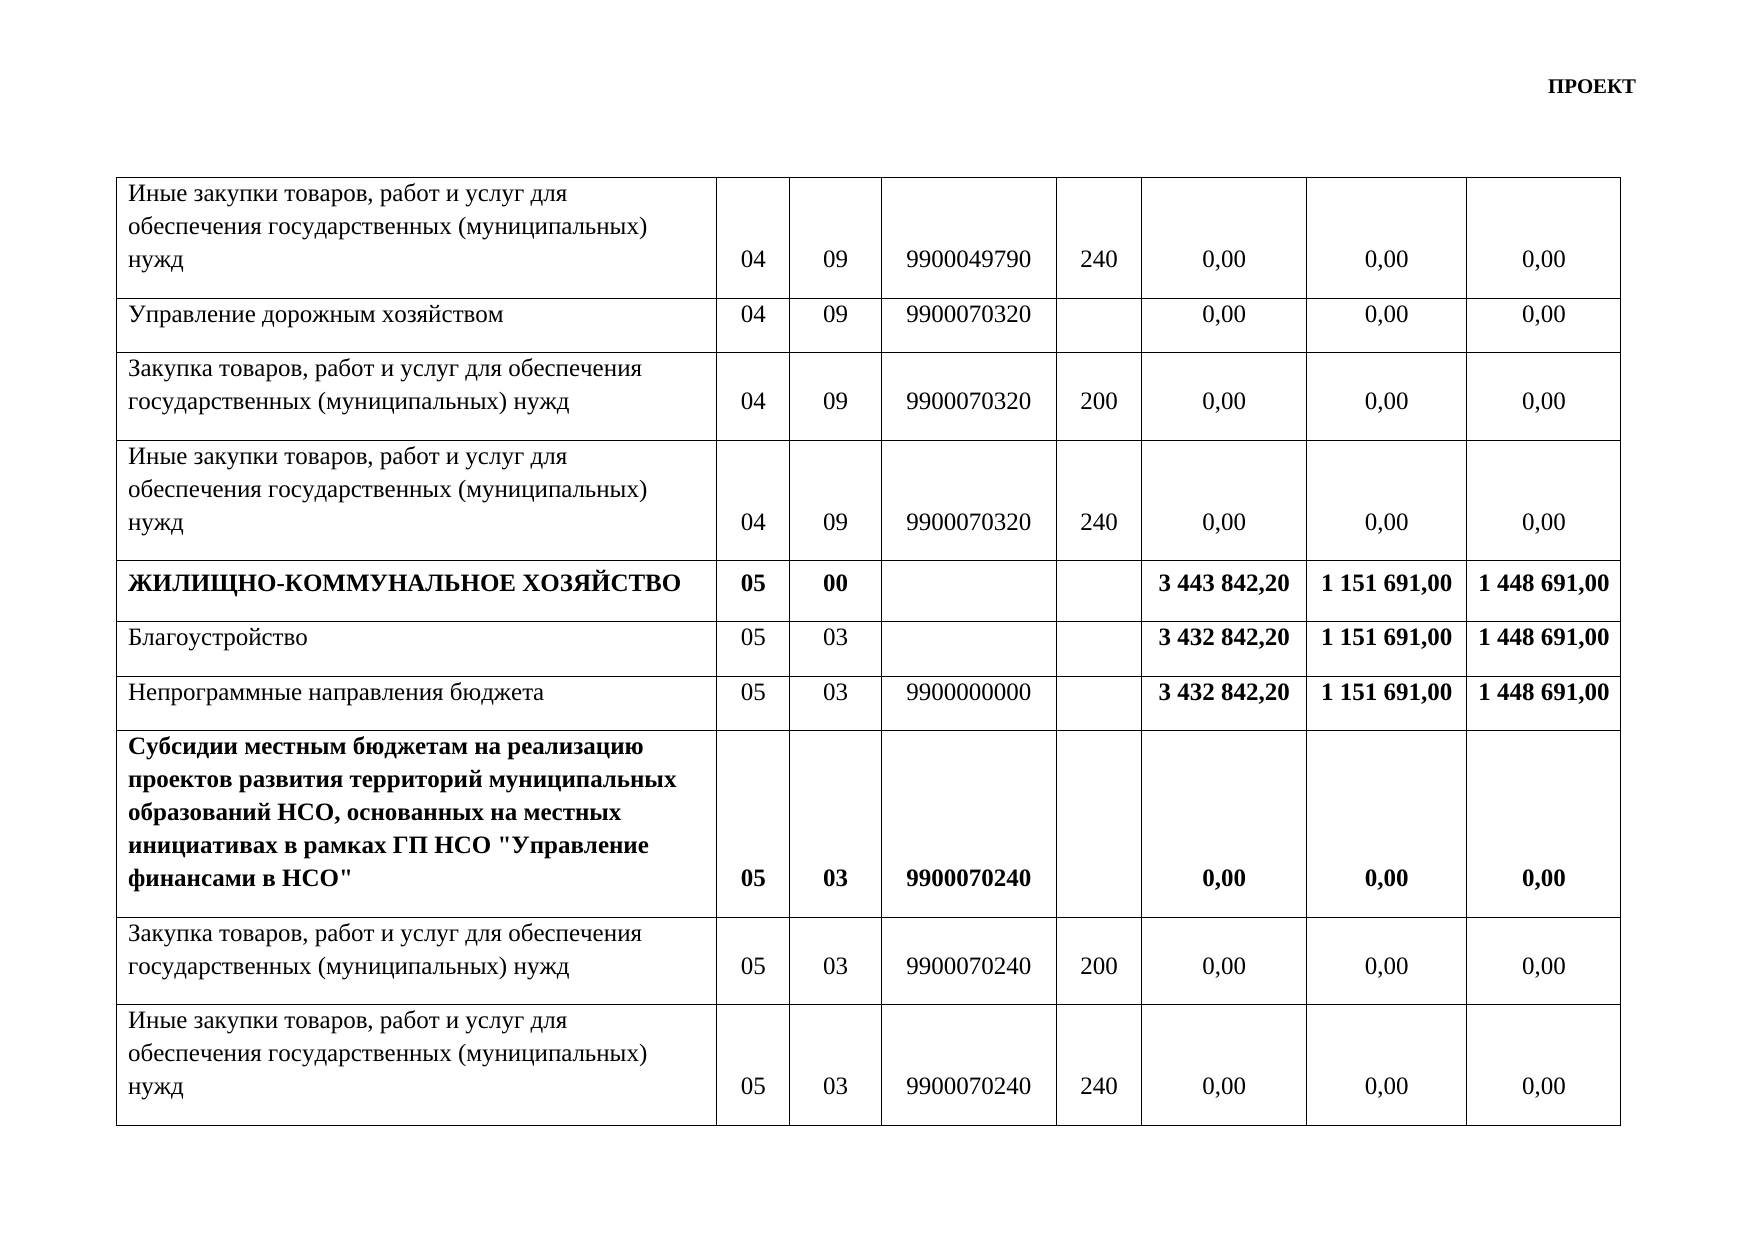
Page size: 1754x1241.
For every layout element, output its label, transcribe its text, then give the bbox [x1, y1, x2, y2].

table_cell Иные закупки товаров, работ и услуг для обеспечения государственных (муниципальных) нужд [117, 1005, 716, 1125]
table_cell 09 [790, 441, 881, 560]
table_cell Закупка товаров, работ и услуг для обеспечения государственных (муниципальных) нужд [117, 353, 716, 440]
table_cell 00 [790, 561, 881, 621]
table_cell ЖИЛИЩНО-КОММУНАЛЬНОЕ ХОЗЯЙСТВО [117, 561, 716, 621]
table_cell 0,00 [1307, 353, 1466, 440]
table_cell Благоустройство [117, 622, 716, 676]
table_cell 04 [717, 299, 789, 352]
table_cell 0,00 [1467, 353, 1620, 440]
table_cell 240 [1057, 178, 1141, 298]
table_cell 03 [790, 677, 881, 730]
table_cell 0,00 [1307, 299, 1466, 352]
table_cell 1 151 691,00 [1307, 622, 1466, 676]
table_cell 0,00 [1467, 299, 1620, 352]
table_cell 200 [1057, 918, 1141, 1004]
table_cell 0,00 [1307, 1005, 1466, 1125]
table_cell 03 [790, 918, 881, 1004]
table_cell 0,00 [1142, 299, 1306, 352]
table_cell 09 [790, 299, 881, 352]
table_cell 240 [1057, 441, 1141, 560]
table_cell 04 [717, 178, 789, 298]
table_cell Закупка товаров, работ и услуг для обеспечения государственных (муниципальных) нужд [117, 918, 716, 1004]
table_cell 9900070240 [882, 1005, 1056, 1125]
table_cell [1057, 622, 1141, 676]
table_cell [882, 561, 1056, 621]
table_cell 1 448 691,00 [1467, 677, 1620, 730]
table_cell 3 432 842,20 [1142, 677, 1306, 730]
table_cell 0,00 [1142, 178, 1306, 298]
table_cell 0,00 [1307, 731, 1466, 917]
table_cell 0,00 [1307, 441, 1466, 560]
table_cell 05 [717, 677, 789, 730]
table_cell 05 [717, 731, 789, 917]
table_cell 0,00 [1467, 731, 1620, 917]
table_cell 03 [790, 731, 881, 917]
table_cell 3 432 842,20 [1142, 622, 1306, 676]
table_cell 03 [790, 1005, 881, 1125]
table_cell 04 [717, 441, 789, 560]
table_cell 3 443 842,20 [1142, 561, 1306, 621]
table_cell Иные закупки товаров, работ и услуг для обеспечения государственных (муниципальных) нужд [117, 441, 716, 560]
table_cell 0,00 [1307, 918, 1466, 1004]
table_cell 200 [1057, 353, 1141, 440]
table_cell 1 448 691,00 [1467, 561, 1620, 621]
table_cell 9900070320 [882, 353, 1056, 440]
table_cell 05 [717, 622, 789, 676]
table_cell 9900000000 [882, 677, 1056, 730]
table_cell Управление дорожным хозяйством [117, 299, 716, 352]
table_cell 0,00 [1142, 441, 1306, 560]
table_cell 09 [790, 178, 881, 298]
table_cell 09 [790, 353, 881, 440]
table_cell 9900070240 [882, 918, 1056, 1004]
table_cell [882, 622, 1056, 676]
table_cell 1 448 691,00 [1467, 622, 1620, 676]
table_cell 0,00 [1467, 1005, 1620, 1125]
table_cell 9900070320 [882, 441, 1056, 560]
table_cell 0,00 [1142, 1005, 1306, 1125]
table_cell 1 151 691,00 [1307, 561, 1466, 621]
table_cell 05 [717, 918, 789, 1004]
table_cell Иные закупки товаров, работ и услуг для обеспечения государственных (муниципальных) нужд [117, 178, 716, 298]
table_cell 0,00 [1142, 918, 1306, 1004]
table_cell Непрограммные направления бюджета [117, 677, 716, 730]
table_cell [1057, 677, 1141, 730]
table_cell [1057, 561, 1141, 621]
table_cell [1057, 731, 1141, 917]
table_cell 04 [717, 353, 789, 440]
table_cell [1057, 299, 1141, 352]
table_cell 0,00 [1467, 441, 1620, 560]
table_cell 0,00 [1142, 731, 1306, 917]
table_cell 0,00 [1467, 178, 1620, 298]
table_cell 0,00 [1467, 918, 1620, 1004]
table_cell 0,00 [1142, 353, 1306, 440]
table_cell 9900070240 [882, 731, 1056, 917]
table_cell 0,00 [1307, 178, 1466, 298]
table_cell 05 [717, 1005, 789, 1125]
table_cell 9900049790 [882, 178, 1056, 298]
table_cell 240 [1057, 1005, 1141, 1125]
table_cell 9900070320 [882, 299, 1056, 352]
table_cell 05 [717, 561, 789, 621]
table_cell 1 151 691,00 [1307, 677, 1466, 730]
table_cell 03 [790, 622, 881, 676]
table_cell Субсидии местным бюджетам на реализацию проектов развития территорий муниципальных образований НСО, основанных на местных инициативах в рамках ГП НСО "Управление финансами в НСО" [117, 731, 716, 917]
